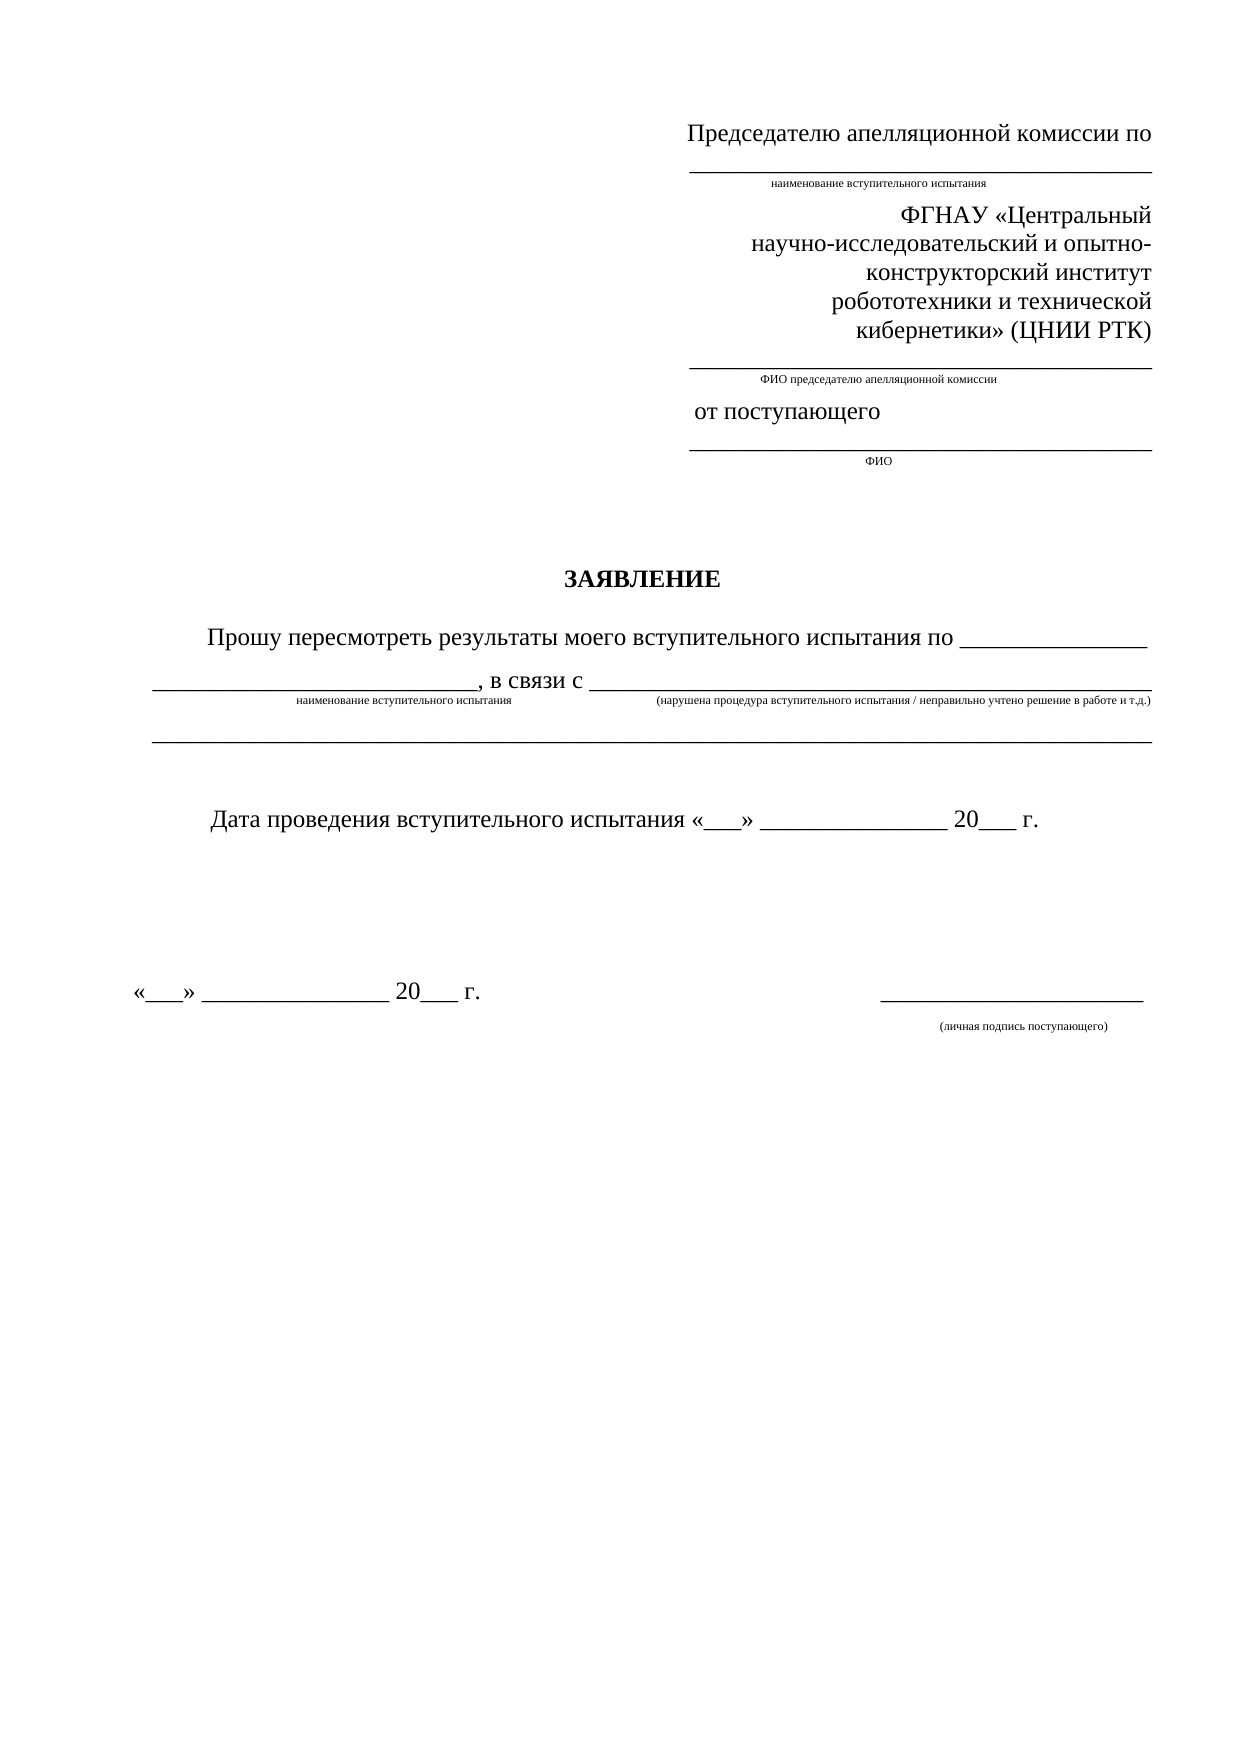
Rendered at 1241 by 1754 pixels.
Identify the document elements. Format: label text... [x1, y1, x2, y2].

text «___» _______________ 20___ г. _____________________ [133, 976, 1152, 1005]
text ________________________________________________________________________________ [133, 717, 1152, 746]
text кибернетики» (ЦНИИ РТК) [133, 315, 1152, 343]
text ФИО [133, 454, 1152, 478]
text наименование вступительного испытания (нарушена процедура вступительного испытания / неправильно учтено решение в работе и т.д.) [133, 693, 1152, 717]
text ЗАЯВЛЕНИЕ [133, 564, 1152, 593]
text наименование вступительного испытания [133, 176, 1152, 200]
text (личная подпись поступающего) [133, 1019, 1107, 1043]
text __________________________, в связи с _____________________________________________ [133, 665, 1152, 693]
text научно-исследовательский и опытно-конструкторский институт [133, 228, 1152, 286]
text ФГНАУ «Центральный [133, 200, 1152, 228]
text _____________________________________ [133, 147, 1152, 176]
text _____________________________________ [133, 425, 1152, 454]
text Председателю апелляционной комиссии по [133, 118, 1152, 147]
text робототехники и технической [133, 286, 1152, 315]
text _____________________________________ [133, 343, 1152, 372]
text Прошу пересмотреть результаты моего вступительного испытания по _______________ [133, 622, 1152, 650]
text от поступающего [133, 396, 1152, 425]
text ФИО председателю апелляционной комиссии [133, 372, 1152, 396]
text Дата проведения вступительного испытания «___» _______________ 20___ г. [133, 804, 1152, 832]
